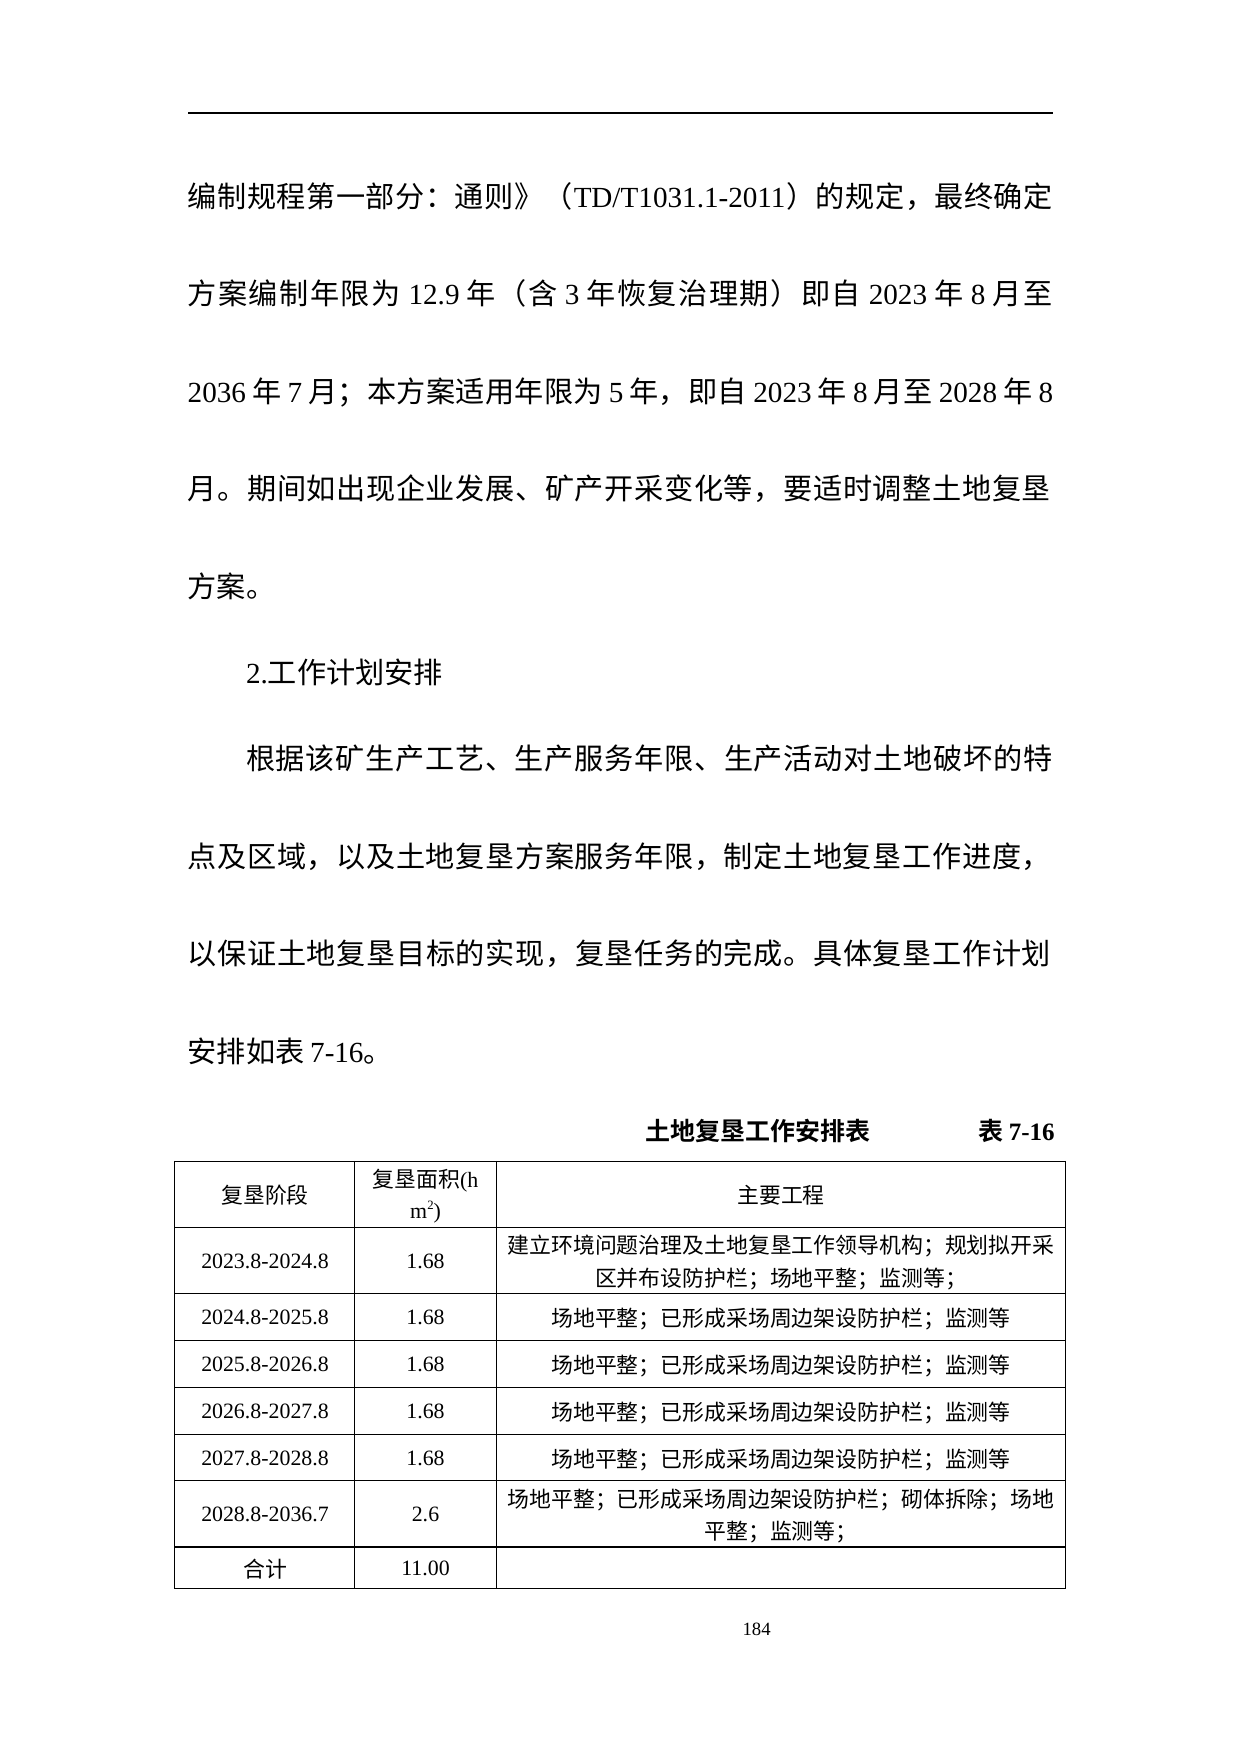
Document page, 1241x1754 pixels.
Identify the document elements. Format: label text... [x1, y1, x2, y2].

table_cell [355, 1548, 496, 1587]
text 2.工作计划安排 [187, 638, 1053, 703]
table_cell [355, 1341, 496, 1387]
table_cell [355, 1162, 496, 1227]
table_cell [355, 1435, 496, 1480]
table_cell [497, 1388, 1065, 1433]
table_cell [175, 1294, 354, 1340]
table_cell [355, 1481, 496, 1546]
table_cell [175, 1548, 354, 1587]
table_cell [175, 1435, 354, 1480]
text 根据该矿生产工艺、生产服务年限、生产活动对土地破坏的特点及区域，以及土地复垦方案服务年限，制定土地复垦工作进度，以保证土地复垦目标的实现，复垦任务的完成。具体复垦工作计划安排如表7-16。 [187, 724, 1053, 1082]
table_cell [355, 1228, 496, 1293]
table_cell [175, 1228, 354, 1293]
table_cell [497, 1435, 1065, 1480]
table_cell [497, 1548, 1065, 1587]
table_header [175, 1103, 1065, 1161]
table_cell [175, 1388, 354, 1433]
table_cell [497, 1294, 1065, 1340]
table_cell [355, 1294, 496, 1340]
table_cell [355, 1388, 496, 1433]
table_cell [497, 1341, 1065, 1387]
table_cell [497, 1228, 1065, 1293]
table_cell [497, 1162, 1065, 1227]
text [187, 162, 1053, 617]
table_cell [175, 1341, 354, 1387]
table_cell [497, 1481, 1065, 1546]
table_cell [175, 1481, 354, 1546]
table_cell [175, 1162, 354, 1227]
